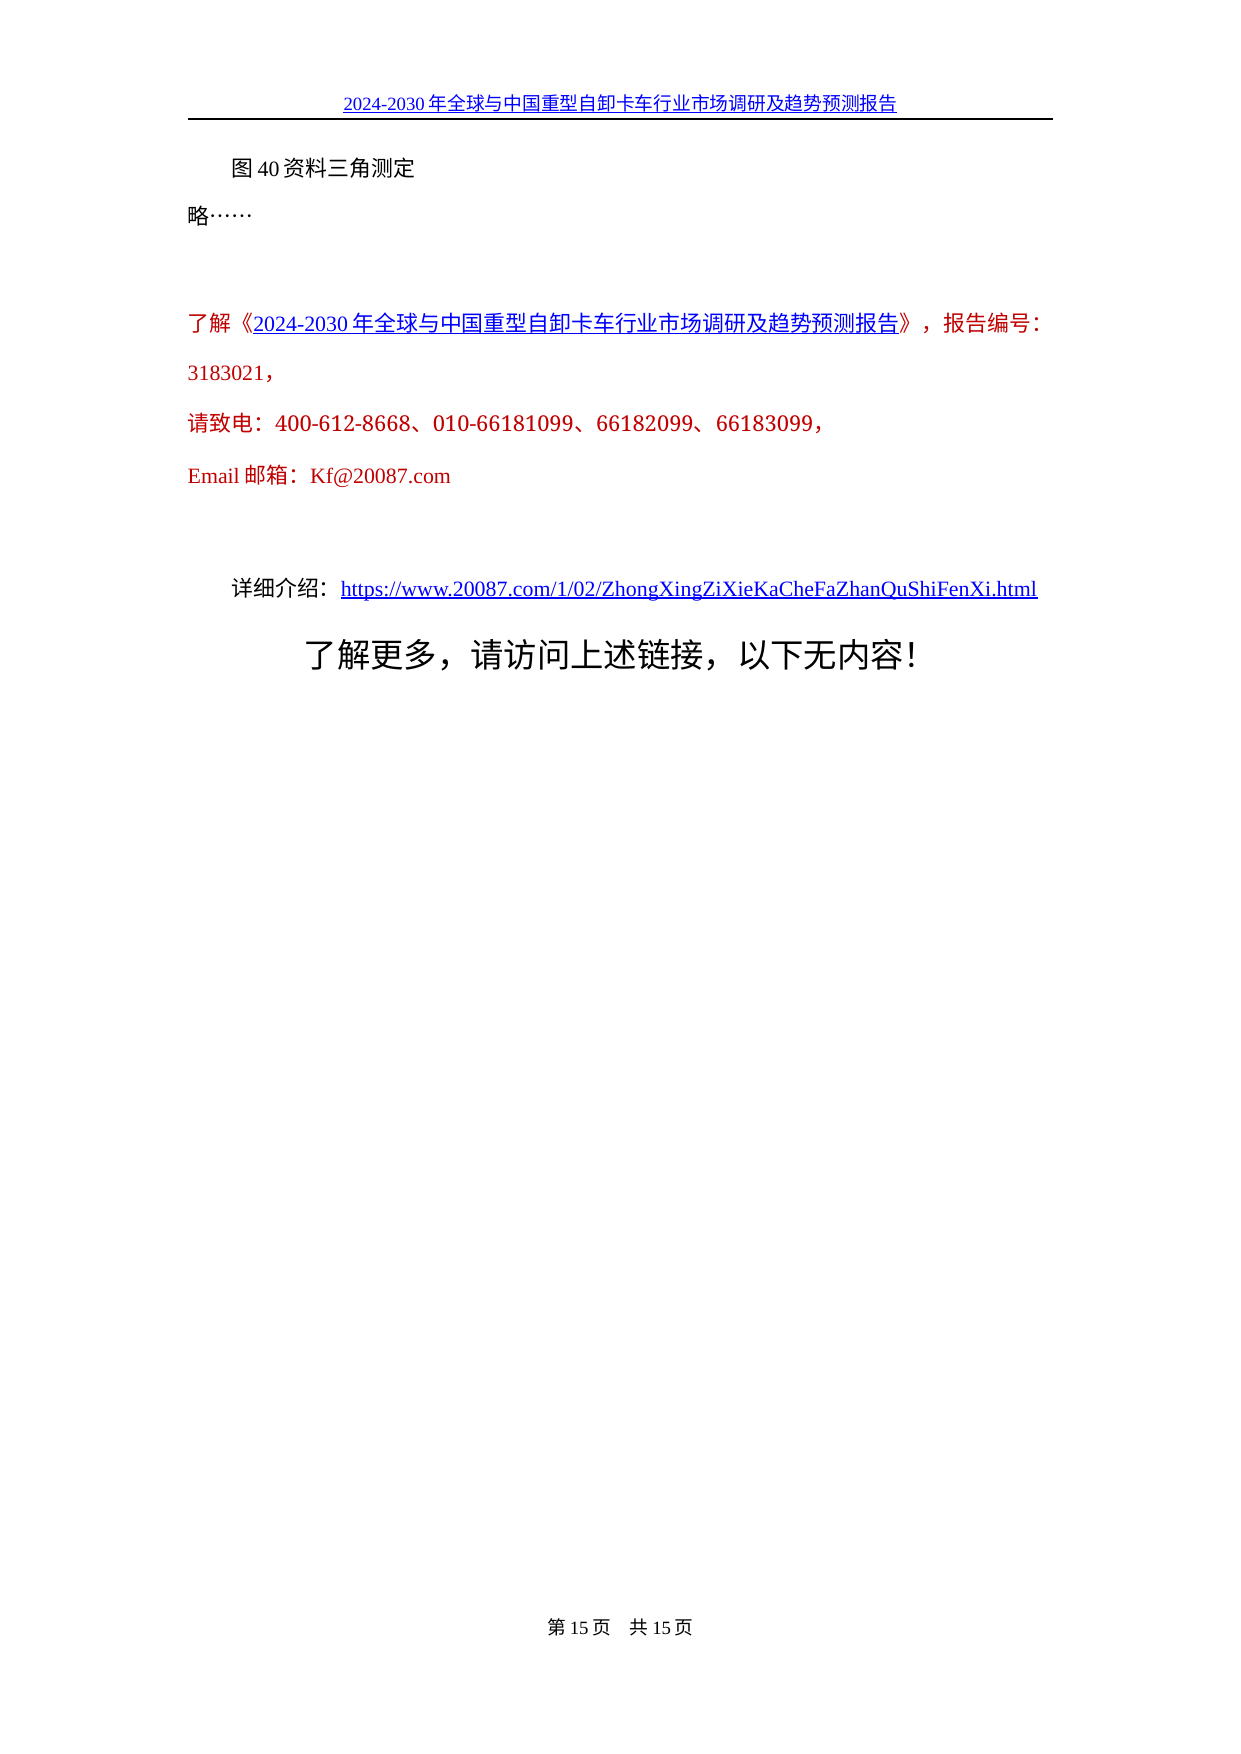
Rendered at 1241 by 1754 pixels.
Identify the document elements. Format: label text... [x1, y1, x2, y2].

text Email邮箱：Kf@20087.com [187, 457, 1053, 490]
text 请致电：400-612-8668、010-66181099、66182099、66183099， [187, 406, 1053, 438]
title 了解更多，请访问上述链接，以下无内容！ [187, 620, 1053, 685]
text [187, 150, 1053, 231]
text 了解《2024-2030年全球与中国重型自卸卡车行业市场调研及趋势预测报告》，报告编号：3183021， [187, 305, 1053, 387]
text 详细介绍：https://www.20087.com/1/02/ZhongXingZiXieKaCheFaZhanQuShiFenXi.html [187, 570, 1053, 603]
